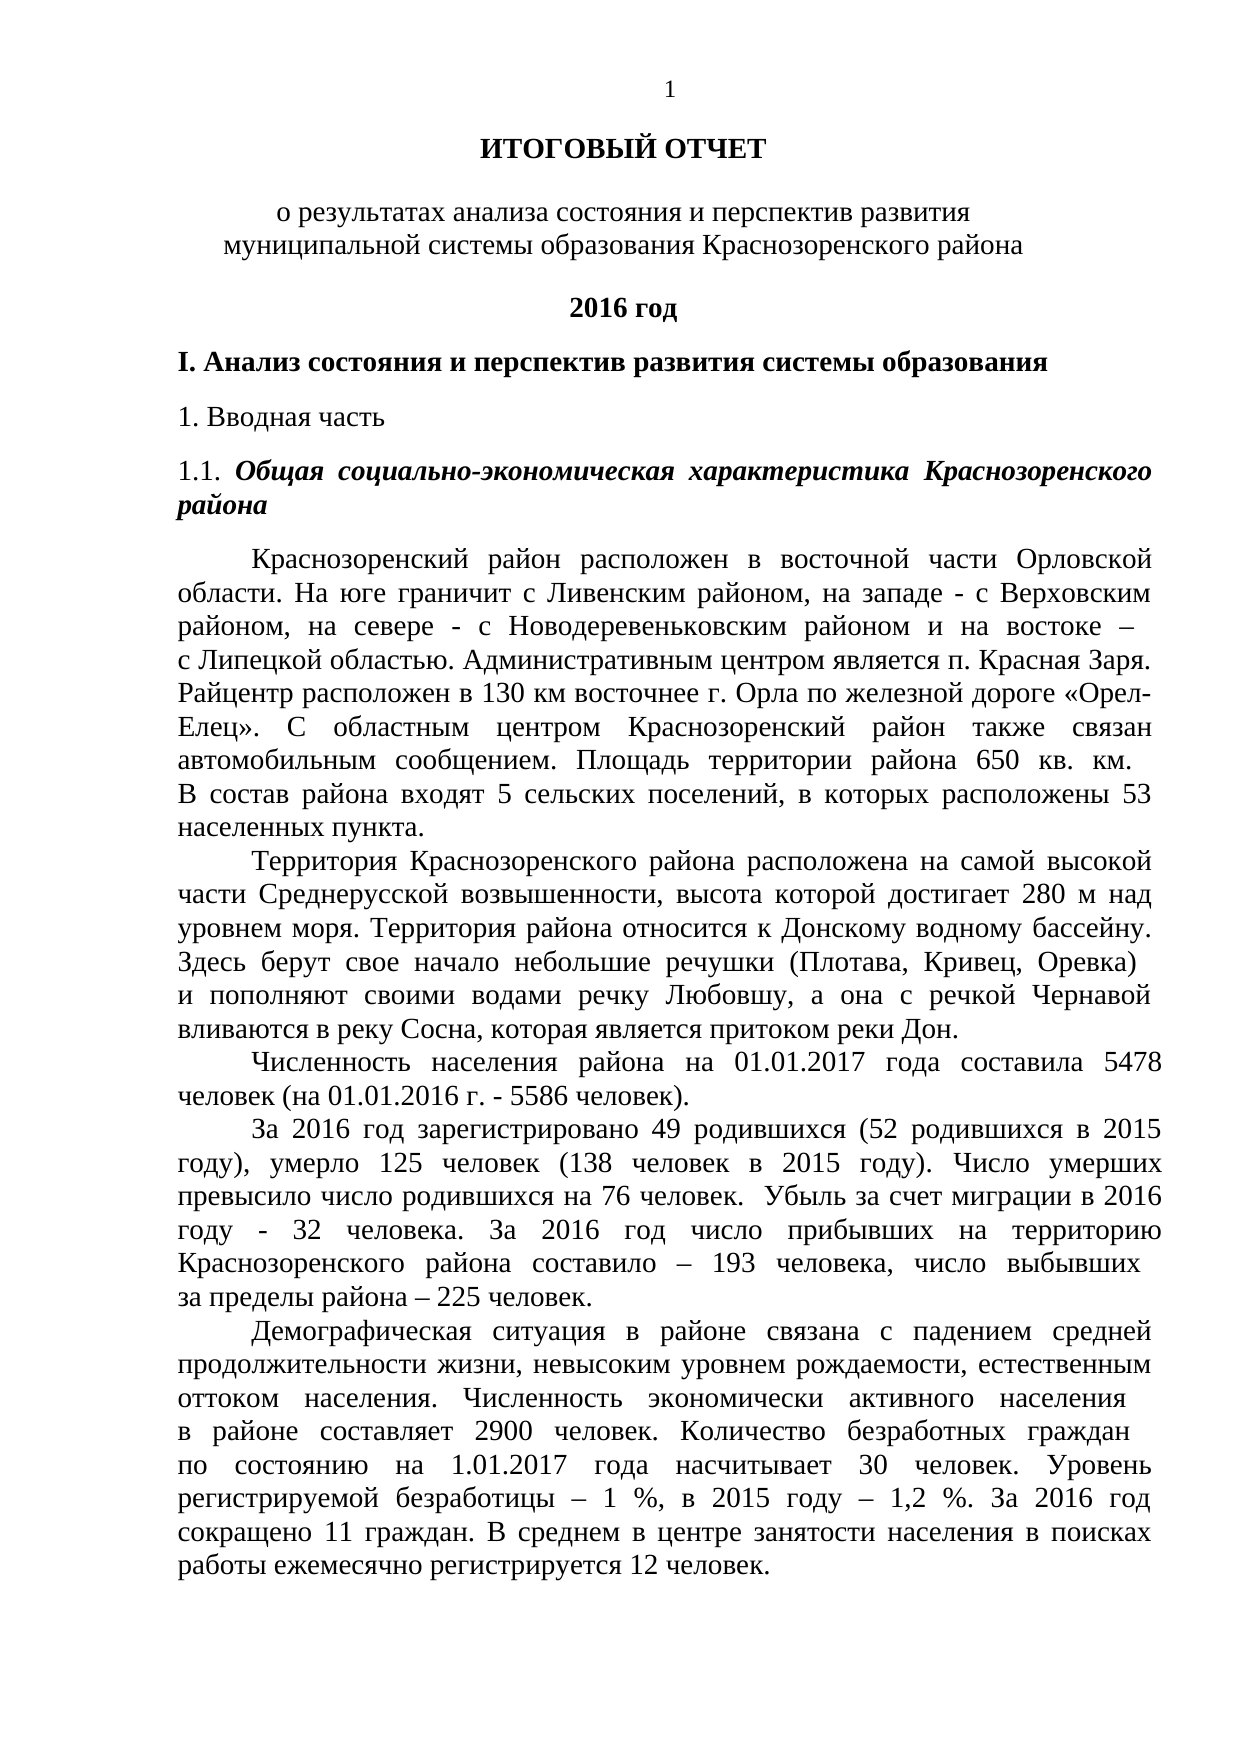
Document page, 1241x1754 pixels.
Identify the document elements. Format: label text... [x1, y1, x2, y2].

text I. Анализ состояния и перспектив развития системы образования [177, 344, 1152, 378]
text Территория Краснозоренского района расположена на самой высокой части Среднерусской возвышенности, высота которой достигает над уровнем моря. Территория района относится к Донскому водному бассейну. Здесь берут свое начало небольшие речушки (Плотава, Кривец, Оревка) и пополняют своими водами речку Любовшу, а она с речкой Чернавой вливаются в реку Сосна, которая является притоком реки Дон. [177, 843, 1152, 1044]
text 2016 год [177, 290, 1069, 324]
text 1. Вводная часть [177, 399, 1152, 432]
text Демографическая ситуация в районе связана с падением средней продолжительности жизни, невысоким уровнем рождаемости, естественным оттоком населения. Численность экономически активного населения в районе составляет 2900 человек. Количество безработных граждан по состоянию на 1.01.2017 года насчитывает 30 человек. Уровень регистрируемой безработицы – 1 %, в 2015 году – 1,2 %. За 2016 год сокращено 11 граждан. В среднем в центре занятости населения в поисках работы ежемесячно регистрируется 12 человек. [177, 1313, 1152, 1581]
text Численность населения района на 01.01.2017 года составила 5478 человек (на 01.01.2016 г. - 5586 человек). [177, 1044, 1162, 1111]
text За 2016 год зарегистрировано 49 родившихся (52 родившихся в 2015 году), умерло 125 человек (138 человек в 2015 году). Число умерших превысило число родившихся на 76 человек. Убыль за счет миграции в 2016 году - 32 человека. За 2016 год число прибывших на территорию Краснозоренского района составило – 193 человека, число выбывших за пределы района – 225 человек. [177, 1111, 1162, 1313]
text о результатах анализа состояния и перспектив развития муниципальной системы образования Краснозоренского района [177, 194, 1069, 261]
text 1.1. Общая социально-экономическая характеристика Краснозоренского района [177, 453, 1152, 520]
text Краснозоренский район расположен в восточной части Орловской области. На юге граничит с Ливенским районом, на западе - с Верховским районом, на севере - с Новодеревеньковским районом и на востоке – с Липецкой областью. Административным центром является п. Красная Заря. Райцентр расположен в восточнее г. Орла по железной дороге «Орел-Елец». С областным центром Краснозоренский район также связан автомобильным сообщением. Площадь территории района 650 кв. км. В состав района входят 5 сельских поселений, в которых расположены 53 населенных пункта. [177, 541, 1152, 843]
text ИТОГОВЫЙ ОТЧЕТ [177, 131, 1069, 165]
